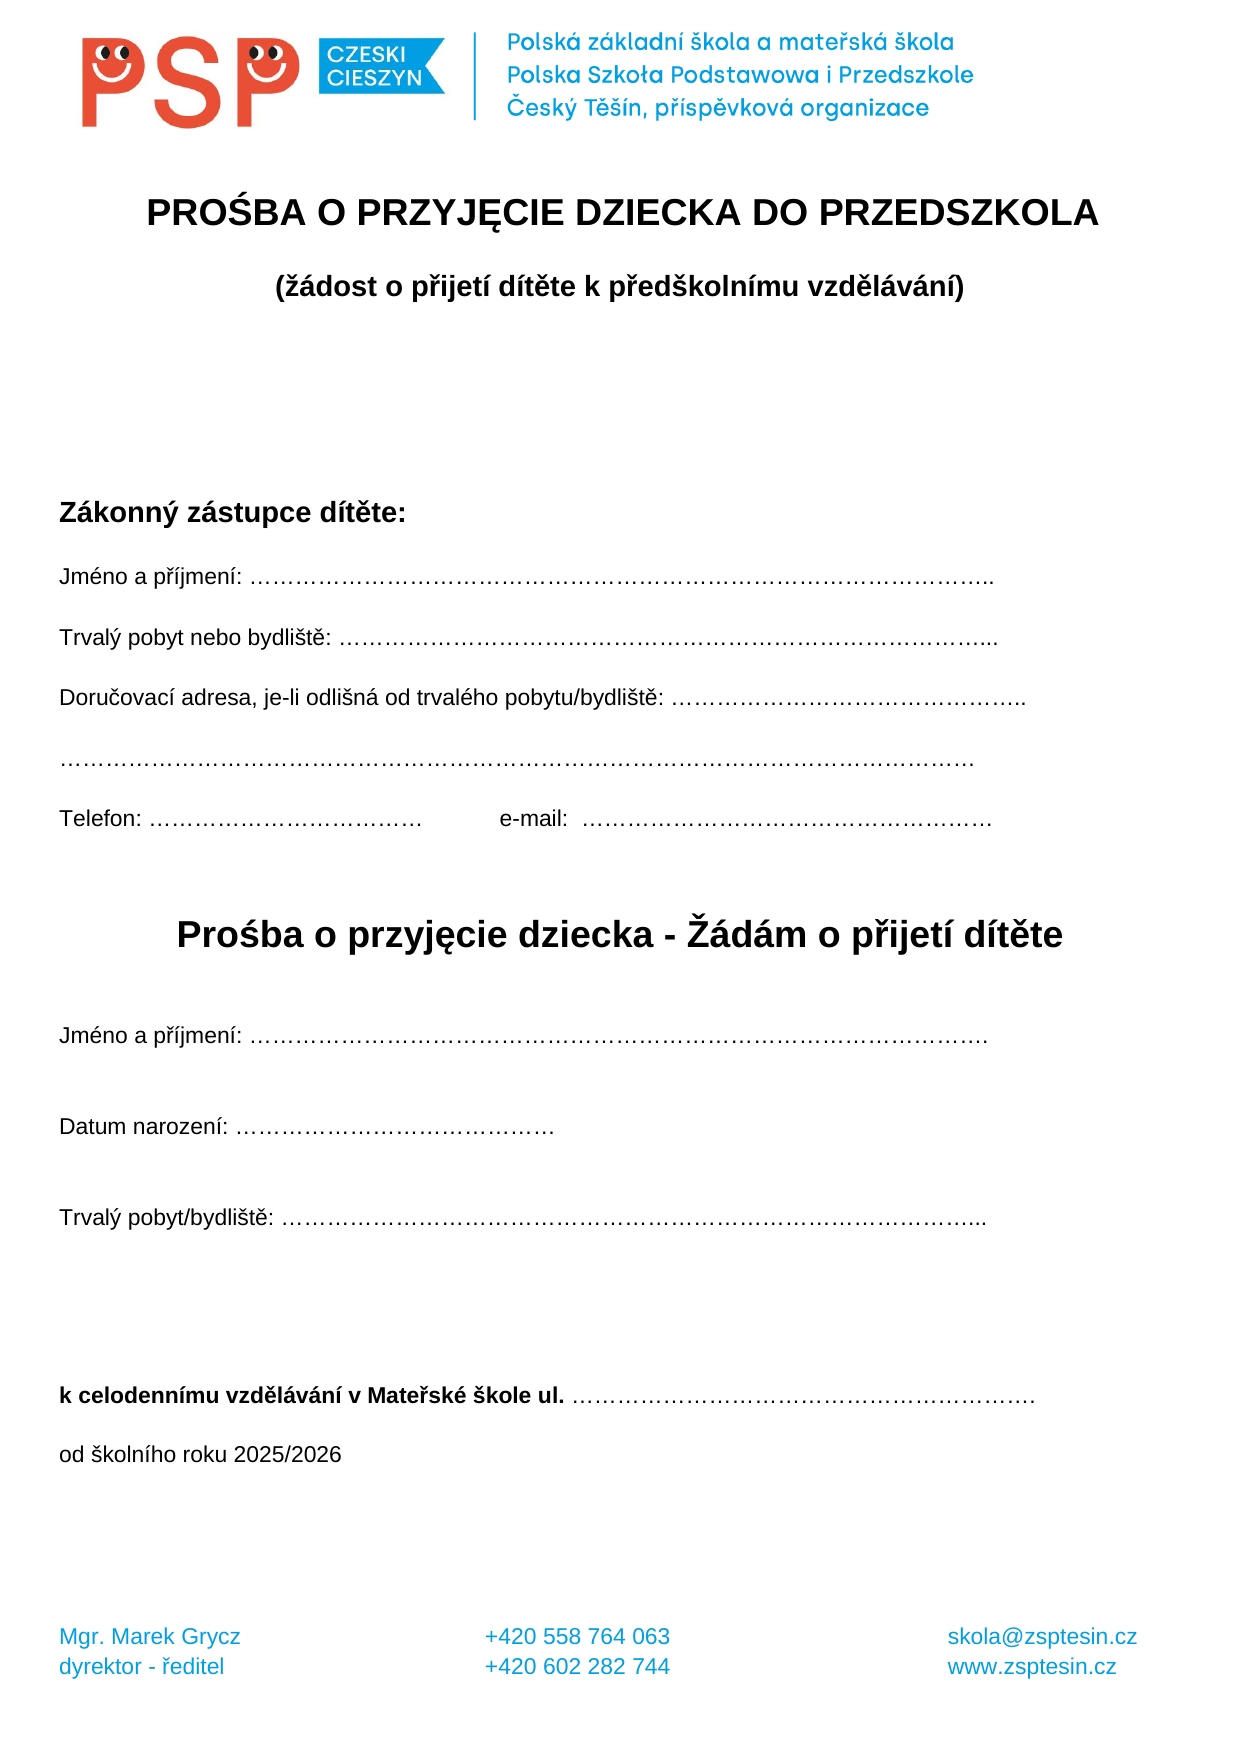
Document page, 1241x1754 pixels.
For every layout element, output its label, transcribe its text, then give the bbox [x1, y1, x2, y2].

text Doručovací adresa, je-li odlišná od trvalého pobytu/bydliště: ……………………………………….. [59, 684, 1181, 711]
text Jméno a příjmení: ……………………………………………………………………………………. [59, 1022, 1181, 1048]
text Prośba o przyjęcie dziecka - Žádám o přijetí dítěte [59, 912, 1181, 955]
picture [462, 18, 977, 127]
text Trvalý pobyt nebo bydliště: …………………………………………………………………………... [59, 624, 1181, 650]
text od školního roku 2025/2026 [59, 1441, 1181, 1467]
text (žádost o přijetí dítěte k předškolnímu vzdělávání) [59, 269, 1181, 303]
text Datum narození: …………………………………… [59, 1113, 1181, 1139]
text Trvalý pobyt/bydliště: ………………………………………………………………………………... [59, 1203, 1181, 1230]
text ………………………………………………………………………………………………………… [59, 744, 1181, 771]
text PROŚBA O PRZYJĘCIE DZIECKA DO PRZEDSZKOLA [59, 191, 1181, 234]
picture [76, 31, 451, 132]
text k celodennímu vzdělávání v Mateřské škole ul. ……………………………………………………. [59, 1382, 1181, 1408]
text Jméno a příjmení: …………………………………………………………………………………….. [59, 563, 1181, 590]
text Zákonný zástupce dítěte: [59, 494, 1181, 528]
text Telefon: ……………………………… e-mail: ……………………………………………… [59, 805, 1181, 831]
